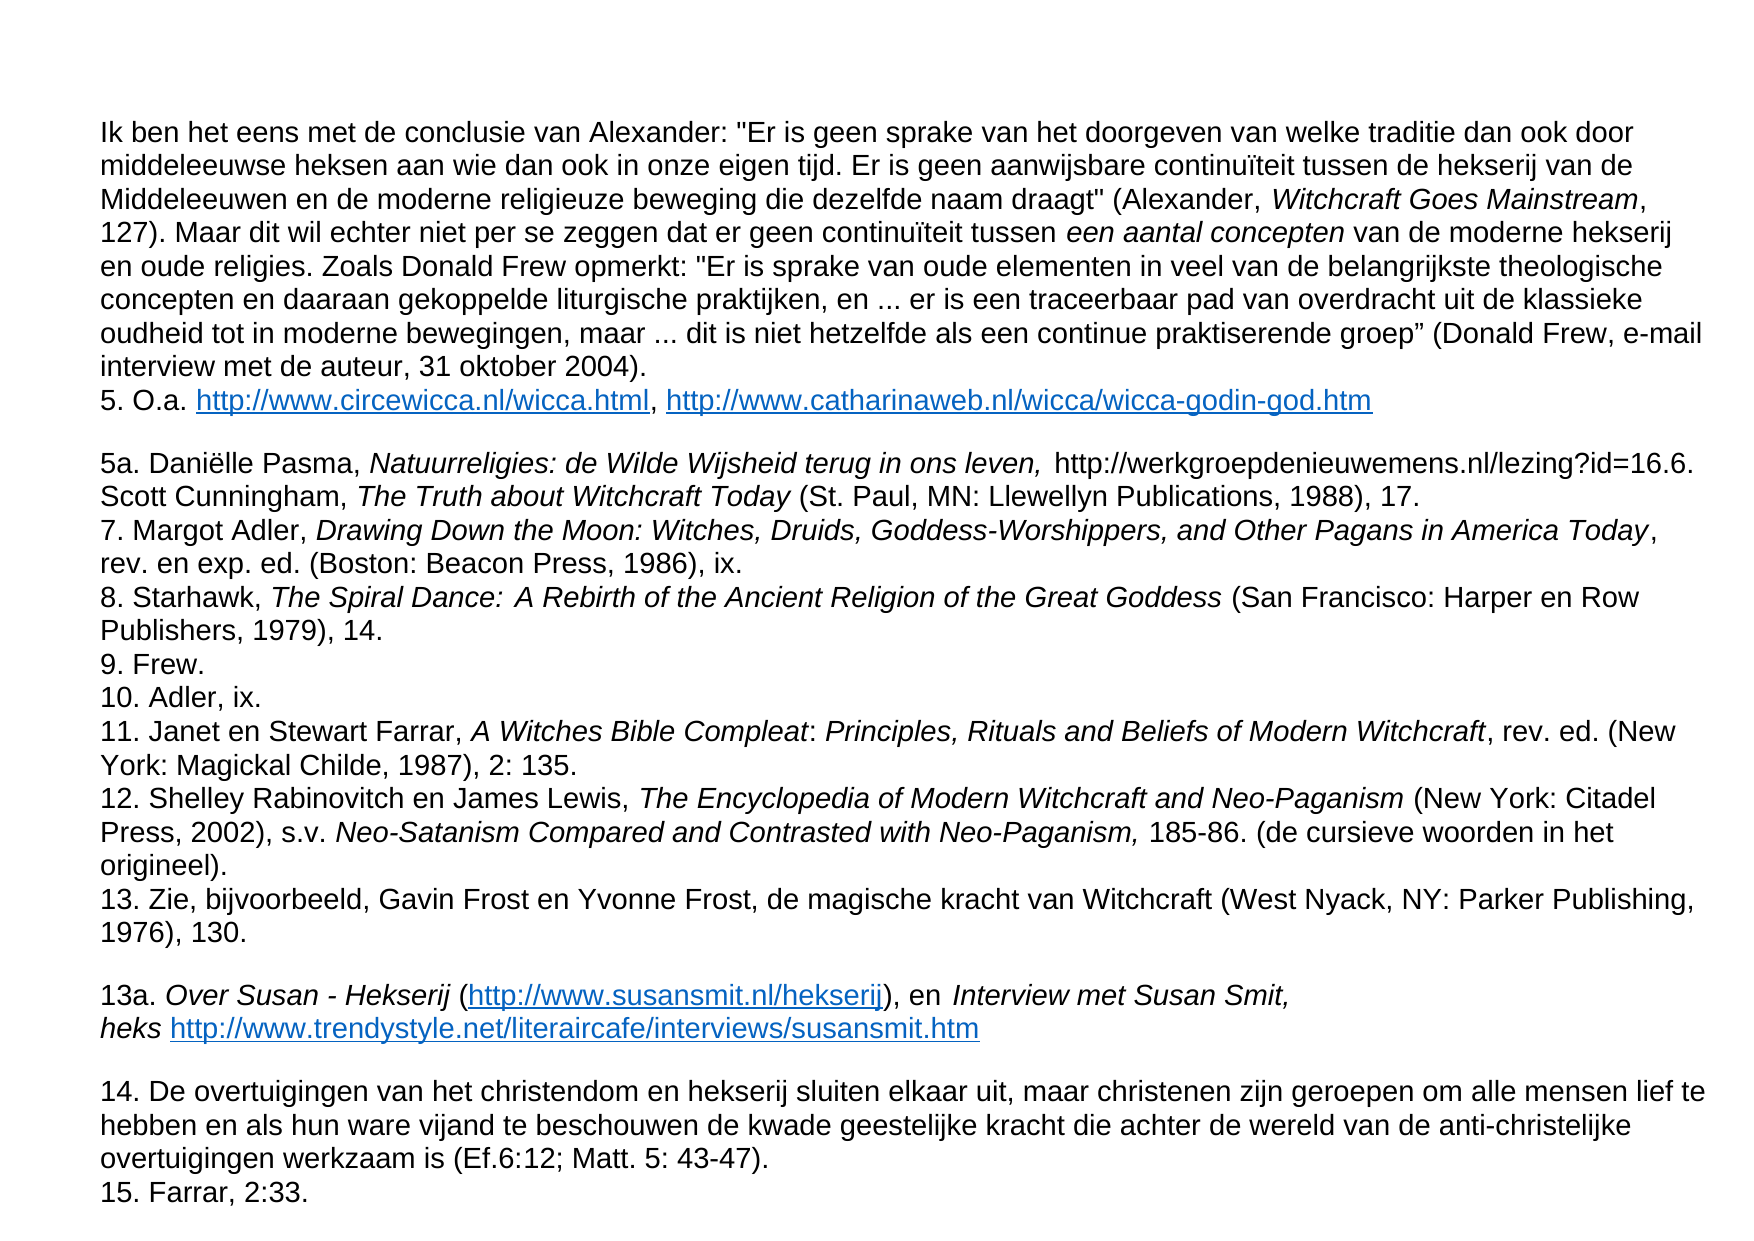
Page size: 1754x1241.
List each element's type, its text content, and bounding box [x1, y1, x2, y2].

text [100, 1074, 1708, 1208]
text 13a. Over Susan - Hekserij (http://www.susansmit.nl/hekserij), en Interview met Susan Smit, heks http://www.trendystyle.net/literaircafe/interviews/susansmit.htm [100, 978, 1708, 1045]
text Ik ben het eens met de conclusie van Alexander: "Er is geen sprake van het doorgeven van welke traditie dan ook door middeleeuwse heksen aan wie dan ook in onze eigen tijd. Er is geen aanwijsbare continuïteit tussen de hekserij van de Middeleeuwen en de moderne religieuze beweging die dezelfde naam draagt" (Alexander, Witchcraft Goes Mainstream, 127). Maar dit wil echter niet per se zeggen dat er geen continuïteit tussen een aantal concepten van de moderne hekserij en oude religies. Zoals Donald Frew opmerkt: "Er is sprake van oude elementen in veel van de belangrijkste theologische concepten en daaraan gekoppelde liturgische praktijken, en ... er is een traceerbaar pad van overdracht uit de klassieke oudheid tot in moderne bewegingen, maar ... dit is niet hetzelfde als een continue praktiserende groep” (Donald Frew, e-mail interview met de auteur, 31 oktober 2004). 5. O.a. http://www.circewicca.nl/wicca.html, http://www.catharinaweb.nl/wicca/wicca-godin-god.htm [100, 114, 1708, 416]
text 5a. Daniëlle Pasma, Natuurreligies: de Wilde Wijsheid terug in ons leven, http://werkgroepdenieuwemens.nl/lezing?id=16.6. Scott Cunningham, The Truth about Witchcraft Today (St. Paul, MN: Llewellyn Publications, 1988), 17. 7. Margot Adler, Drawing Down the Moon: Witches, Druids, Goddess-Worshippers, and Other Pagans in America Today, rev. en exp. ed. (Boston: Beacon Press, 1986), ix. 8. Starhawk, The Spiral Dance: A Rebirth of the Ancient Religion of the Great Goddess (San Francisco: Harper en Row Publishers, 1979), 14. 9. Frew. 10. Adler, ix. 11. Janet en Stewart Farrar, A Witches Bible Compleat: Principles, Rituals and Beliefs of Modern Witchcraft, rev. ed. (New York: Magickal Childe, 1987), 2: 135. 12. Shelley Rabinovitch en James Lewis, The Encyclopedia of Modern Witchcraft and Neo-Paganism (New York: Citadel Press, 2002), s.v. Neo-Satanism Compared and Contrasted with Neo-Paganism, 185-86. (de cursieve woorden in het origineel). 13. Zie, bijvoorbeeld, Gavin Frost en Yvonne Frost, de magische kracht van Witchcraft (West Nyack, NY: Parker Publishing, 1976), 130. [100, 446, 1708, 949]
